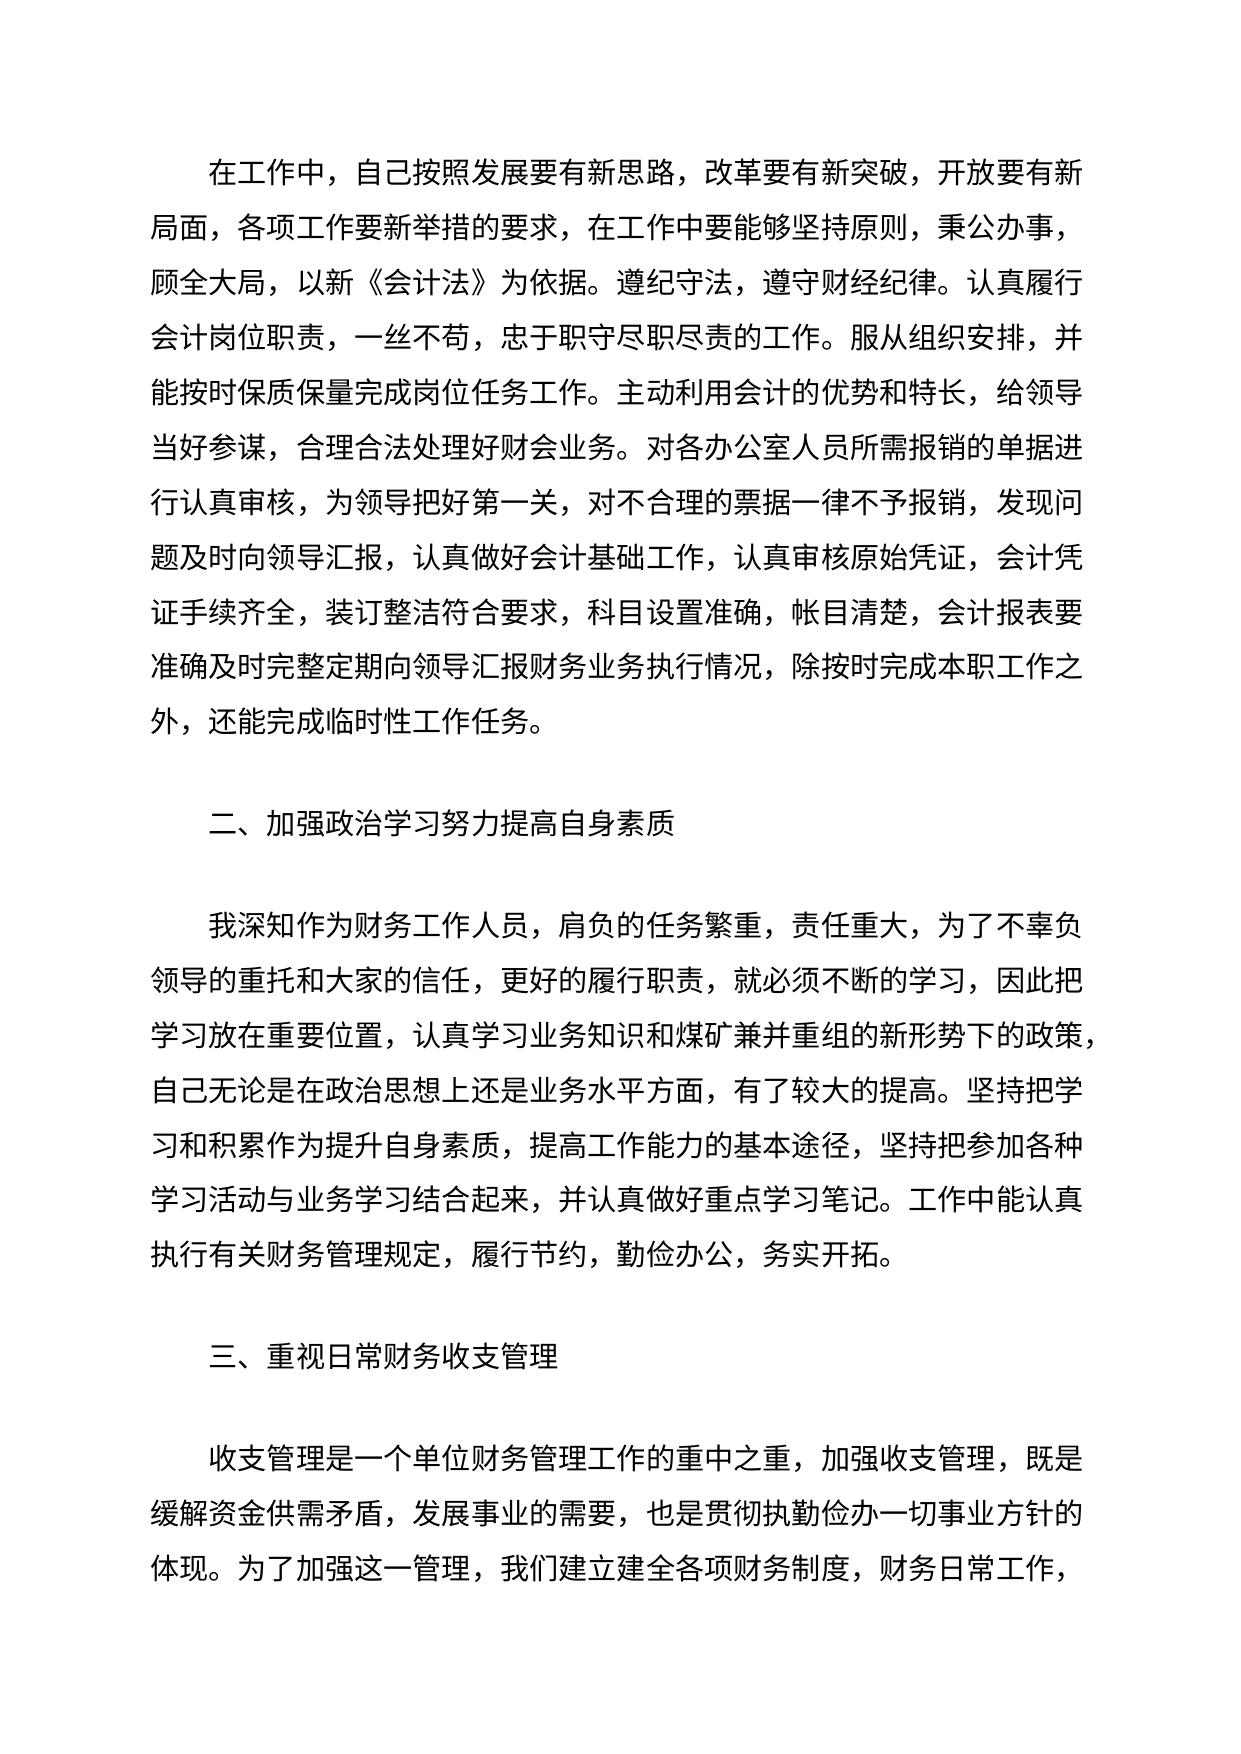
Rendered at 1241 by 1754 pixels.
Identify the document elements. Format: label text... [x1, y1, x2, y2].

text 二、加强政治学习努力提高自身素质 [150, 801, 1090, 843]
text 在工作中，自己按照发展要有新思路，改革要有新突破，开放要有新局面，各项工作要新举措的要求，在工作中要能够坚持原则，秉公办事，顾全大局，以新《会计法》为依据。遵纪守法，遵守财经纪律。认真履行会计岗位职责，一丝不苟，忠于职守尽职尽责的工作。服从组织安排，并能按时保质保量完成岗位任务工作。主动利用会计的优势和特长，给领导当好参谋，合理合法处理好财会业务。对各办公室人员所需报销的单据进行认真审核，为领导把好第一关，对不合理的票据一律不予报销，发现问题及时向领导汇报，认真做好会计基础工作，认真审核原始凭证，会计凭证手续齐全，装订整洁符合要求，科目设置准确，帐目清楚，会计报表要准确及时完整定期向领导汇报财务业务执行情况，除按时完成本职工作之外，还能完成临时性工作任务。 [150, 150, 1090, 741]
text 三、重视日常财务收支管理 [150, 1334, 1090, 1376]
text 我深知作为财务工作人员，肩负的任务繁重，责任重大，为了不辜负领导的重托和大家的信任，更好的履行职责，就必须不断的学习，因此把学习放在重要位置，认真学习业务知识和煤矿兼并重组的新形势下的政策，自己无论是在政治思想上还是业务水平方面，有了较大的提高。坚持把学习和积累作为提升自身素质，提高工作能力的基本途径，坚持把参加各种学习活动与业务学习结合起来，并认真做好重点学习笔记。工作中能认真执行有关财务管理规定，履行节约，勤俭办公，务实开拓。 [150, 902, 1090, 1274]
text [150, 1435, 1090, 1587]
